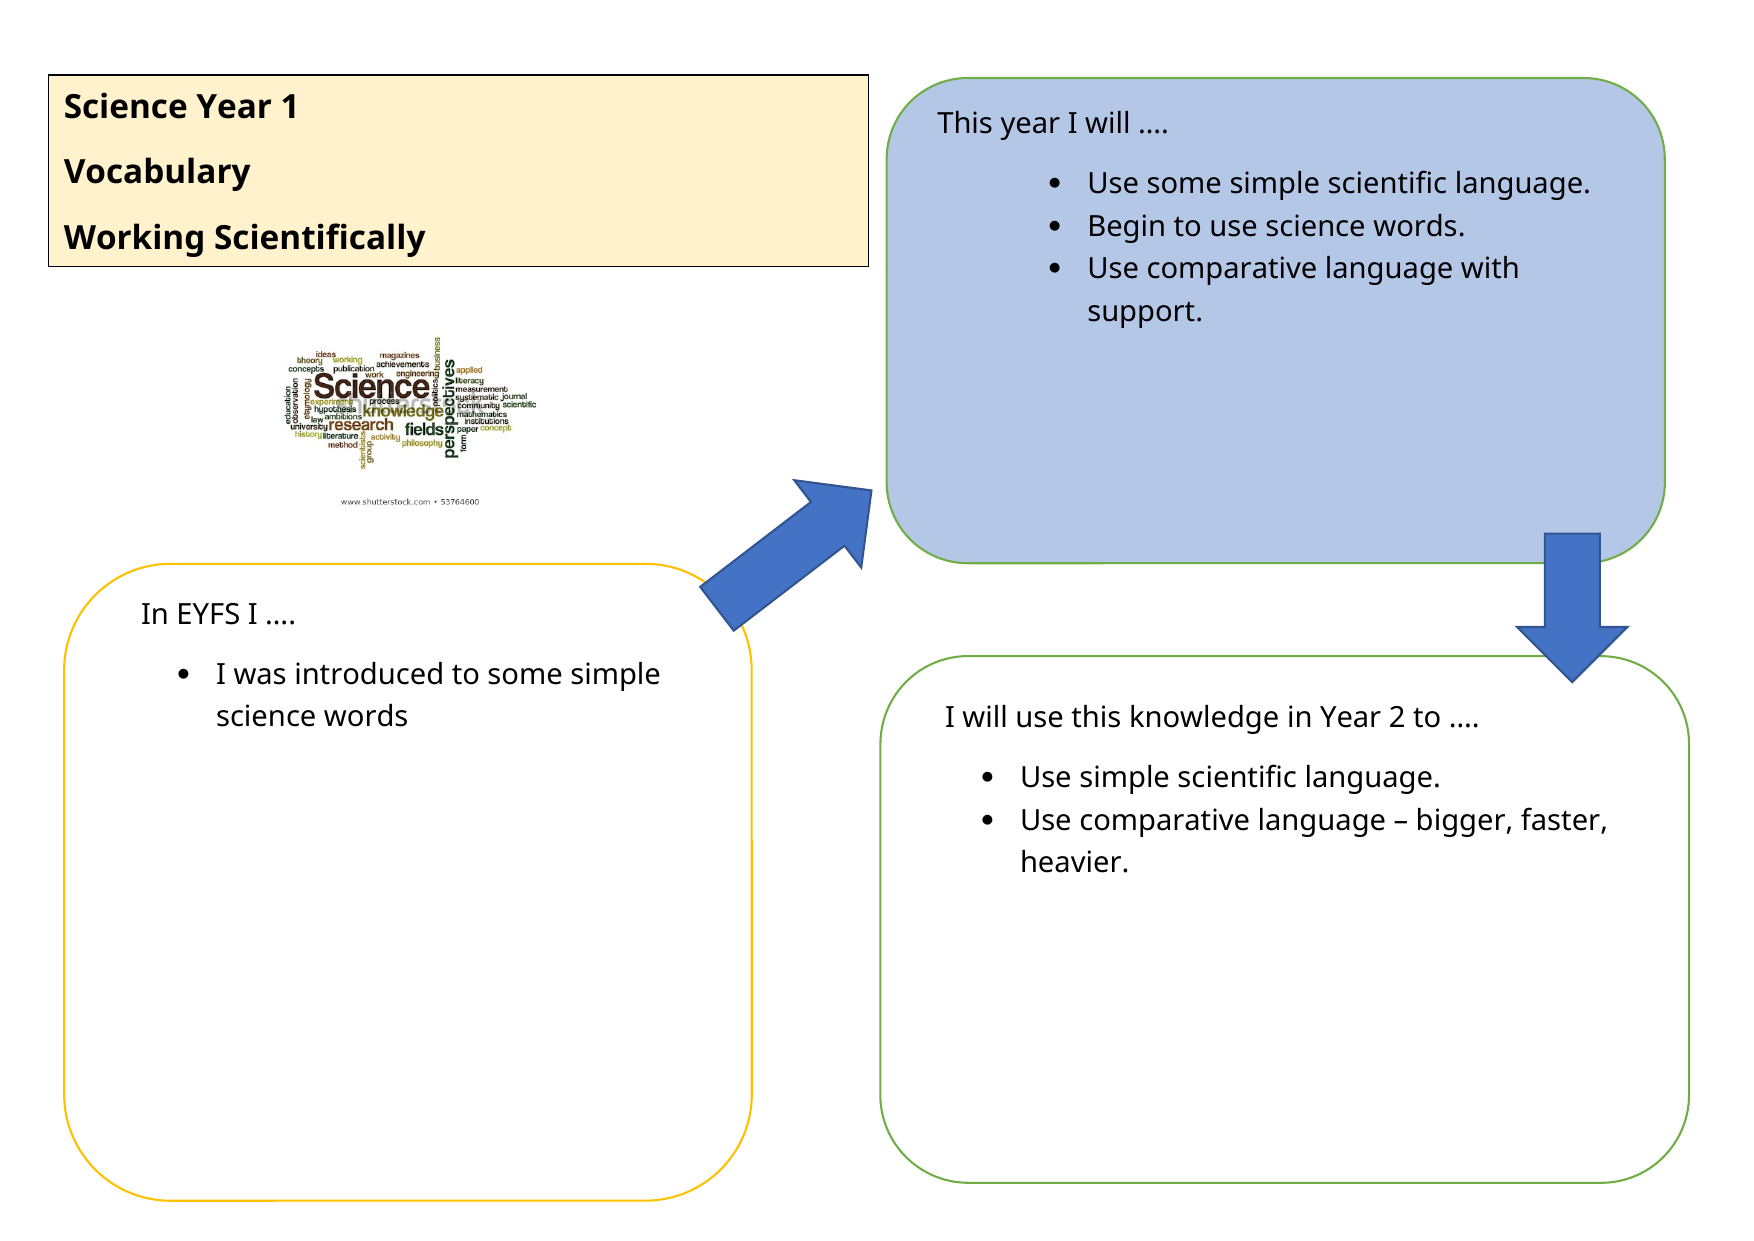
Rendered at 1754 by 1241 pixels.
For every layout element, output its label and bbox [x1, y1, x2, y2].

picture [274, 310, 543, 504]
